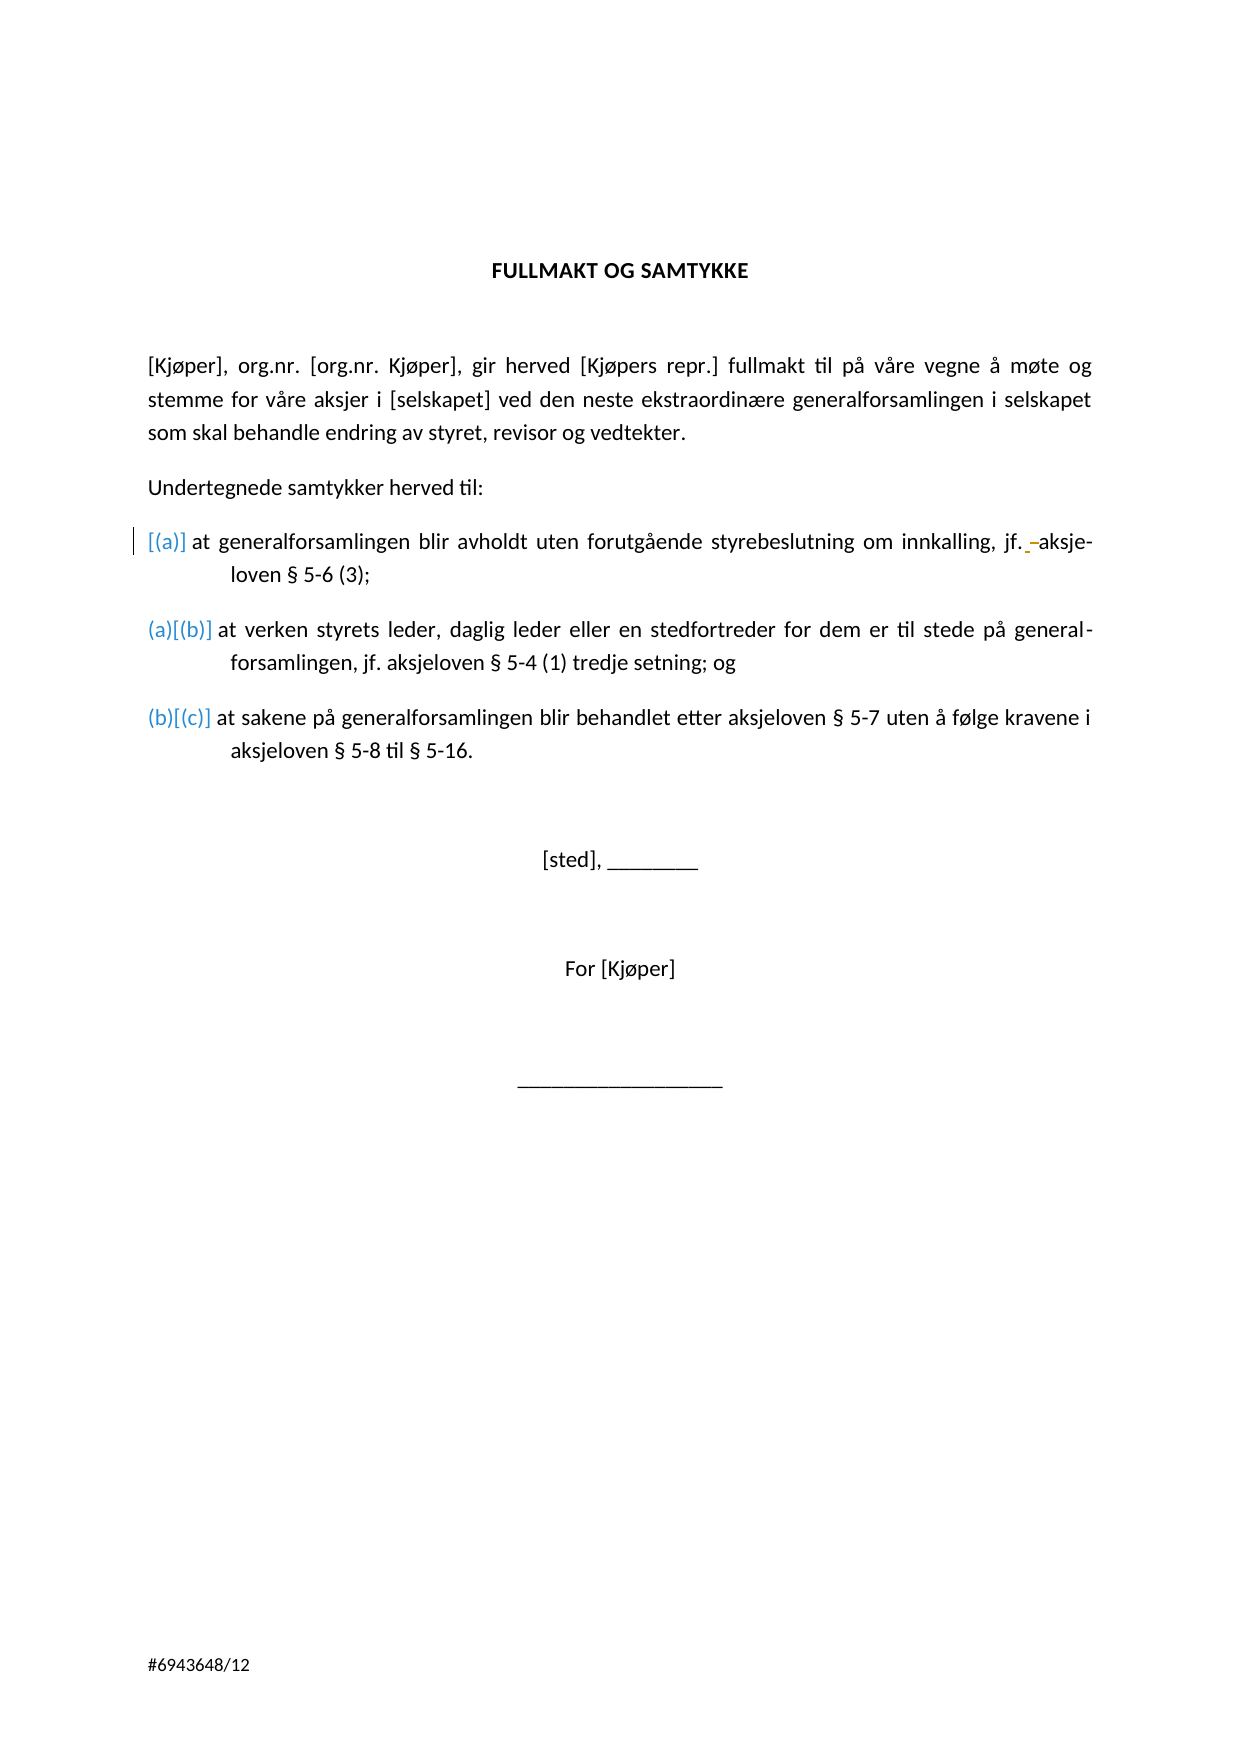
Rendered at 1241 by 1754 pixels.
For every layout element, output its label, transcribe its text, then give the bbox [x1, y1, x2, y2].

text at sakene på generalforsamlingen blir behandlet etter aksjeloven § 5-7 uten å følge kravene i aksjeloven § 5-8 til § 5-16. [148, 703, 1093, 764]
text __________________ [148, 1063, 1093, 1091]
text Undertegnede samtykker herved til: [148, 473, 1093, 501]
text at generalforsamlingen blir avholdt uten forutgående styrebeslutning om innkalling, jf.aksjeloven § 5-6 (3); [148, 527, 1093, 589]
text [Kjøper], org.nr. [org.nr. Kjøper], gir herved [Kjøpers repr.] fullmakt til på våre vegne å møte og stemme for våre aksjer i [selskapet] ved den neste ekstraordinære generalforsamlingen i selskapet som skal behandle endring av styret, revisor og vedtekter. [148, 351, 1093, 446]
text Fullmakt og samtykke [148, 256, 1093, 284]
text [sted], ________ [148, 845, 1093, 873]
text For [Kjøper] [148, 954, 1093, 982]
text at verken styrets leder, daglig leder eller en stedfortreder for dem er til stede på generalforsamlingen, jf. aksjeloven § 5-4 (1) tredje setning; og [148, 615, 1093, 677]
